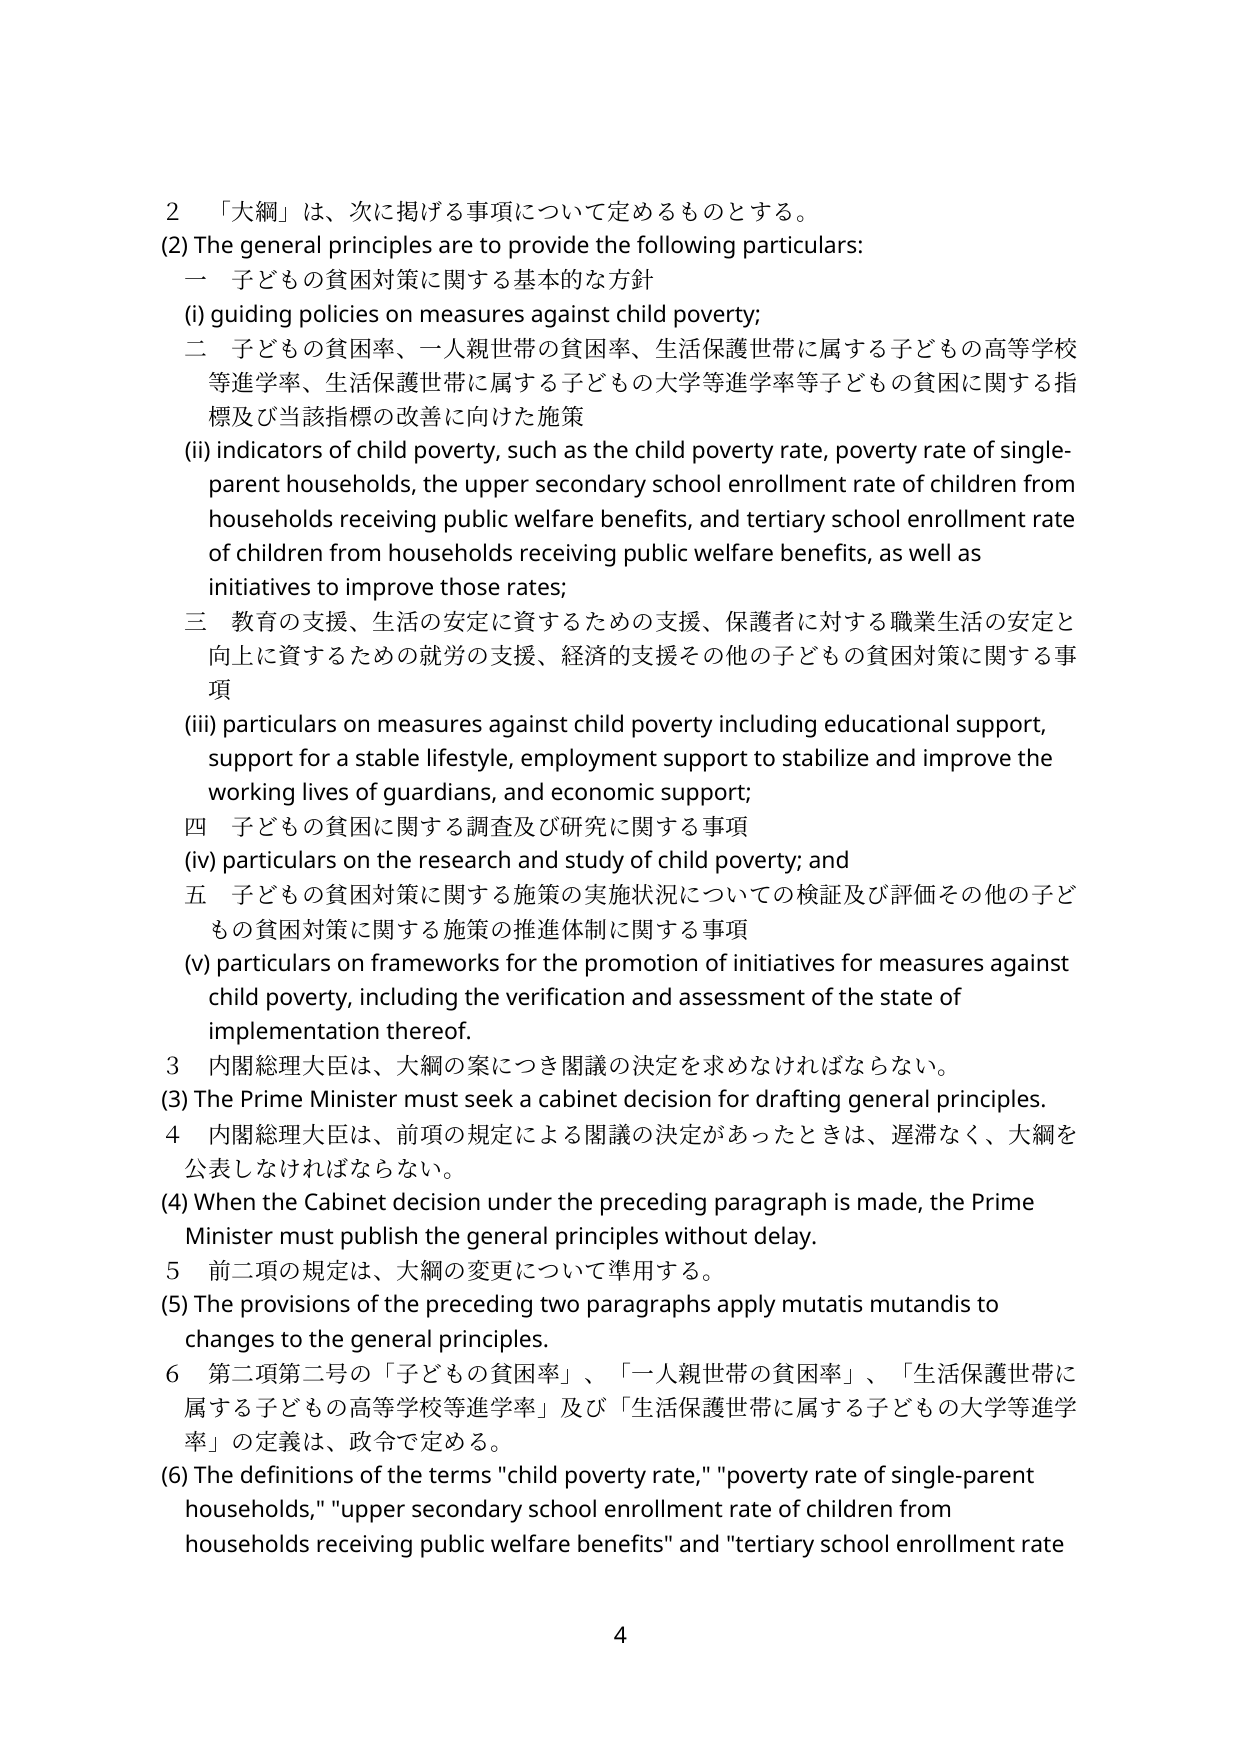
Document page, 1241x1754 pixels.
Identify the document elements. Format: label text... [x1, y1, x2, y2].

text ２ 「大綱」は、次に掲げる事項について定めるものとする。 [161, 194, 1079, 228]
text 二 子どもの貧困率、一人親世帯の貧困率、生活保護世帯に属する子どもの高等学校等進学率、生活保護世帯に属する子どもの大学等進学率等子どもの貧困に関する指標及び当該指標の改善に向けた施策 [184, 330, 1079, 433]
text 一 子どもの貧困対策に関する基本的な方針 [184, 262, 1079, 296]
text (i) guiding policies on measures against child poverty; [184, 296, 1079, 330]
text 四 子どもの貧困に関する調査及び研究に関する事項 [184, 809, 1079, 843]
text (ii) indicators of child poverty, such as the child poverty rate, poverty rate of single-parent households, the upper secondary school enrollment rate of children from households receiving public welfare benefits, and tertiary school enrollment rate of children from households receiving public welfare benefits, as well as initiatives to improve those rates; [184, 433, 1079, 604]
text (3) The Prime Minister must seek a cabinet decision for drafting general principles. [161, 1082, 1079, 1116]
text ５ 前二項の規定は、大綱の変更について準用する。 [161, 1253, 1079, 1287]
text (2) The general principles are to provide the following particulars: [161, 228, 1079, 262]
text (v) particulars on frameworks for the promotion of initiatives for measures against child poverty, including the verification and assessment of the state of implementation thereof. [184, 945, 1079, 1048]
text 五 子どもの貧困対策に関する施策の実施状況についての検証及び評価その他の子どもの貧困対策に関する施策の推進体制に関する事項 [184, 877, 1079, 945]
text (5) The provisions of the preceding two paragraphs apply mutatis mutandis to changes to the general principles. [161, 1287, 1079, 1355]
text ４ 内閣総理大臣は、前項の規定による閣議の決定があったときは、遅滞なく、大綱を公表しなければならない。 [161, 1116, 1079, 1184]
text ３ 内閣総理大臣は、大綱の案につき閣議の決定を求めなければならない。 [161, 1048, 1079, 1082]
text 三 教育の支援、生活の安定に資するための支援、保護者に対する職業生活の安定と向上に資するための就労の支援、経済的支援その他の子どもの貧困対策に関する事項 [184, 604, 1079, 706]
text (iv) particulars on the research and study of child poverty; and [184, 843, 1079, 877]
text ６ 第二項第二号の「子どもの貧困率」、「一人親世帯の貧困率」、「生活保護世帯に属する子どもの高等学校等進学率」及び「生活保護世帯に属する子どもの大学等進学率」の定義は、政令で定める。 [161, 1355, 1079, 1458]
text (iii) particulars on measures against child poverty including educational support, support for a stable lifestyle, employment support to stabilize and improve the working lives of guardians, and economic support; [184, 706, 1079, 809]
text (4) When the Cabinet decision under the preceding paragraph is made, the Prime Minister must publish the general principles without delay. [161, 1184, 1079, 1253]
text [161, 1458, 1079, 1560]
